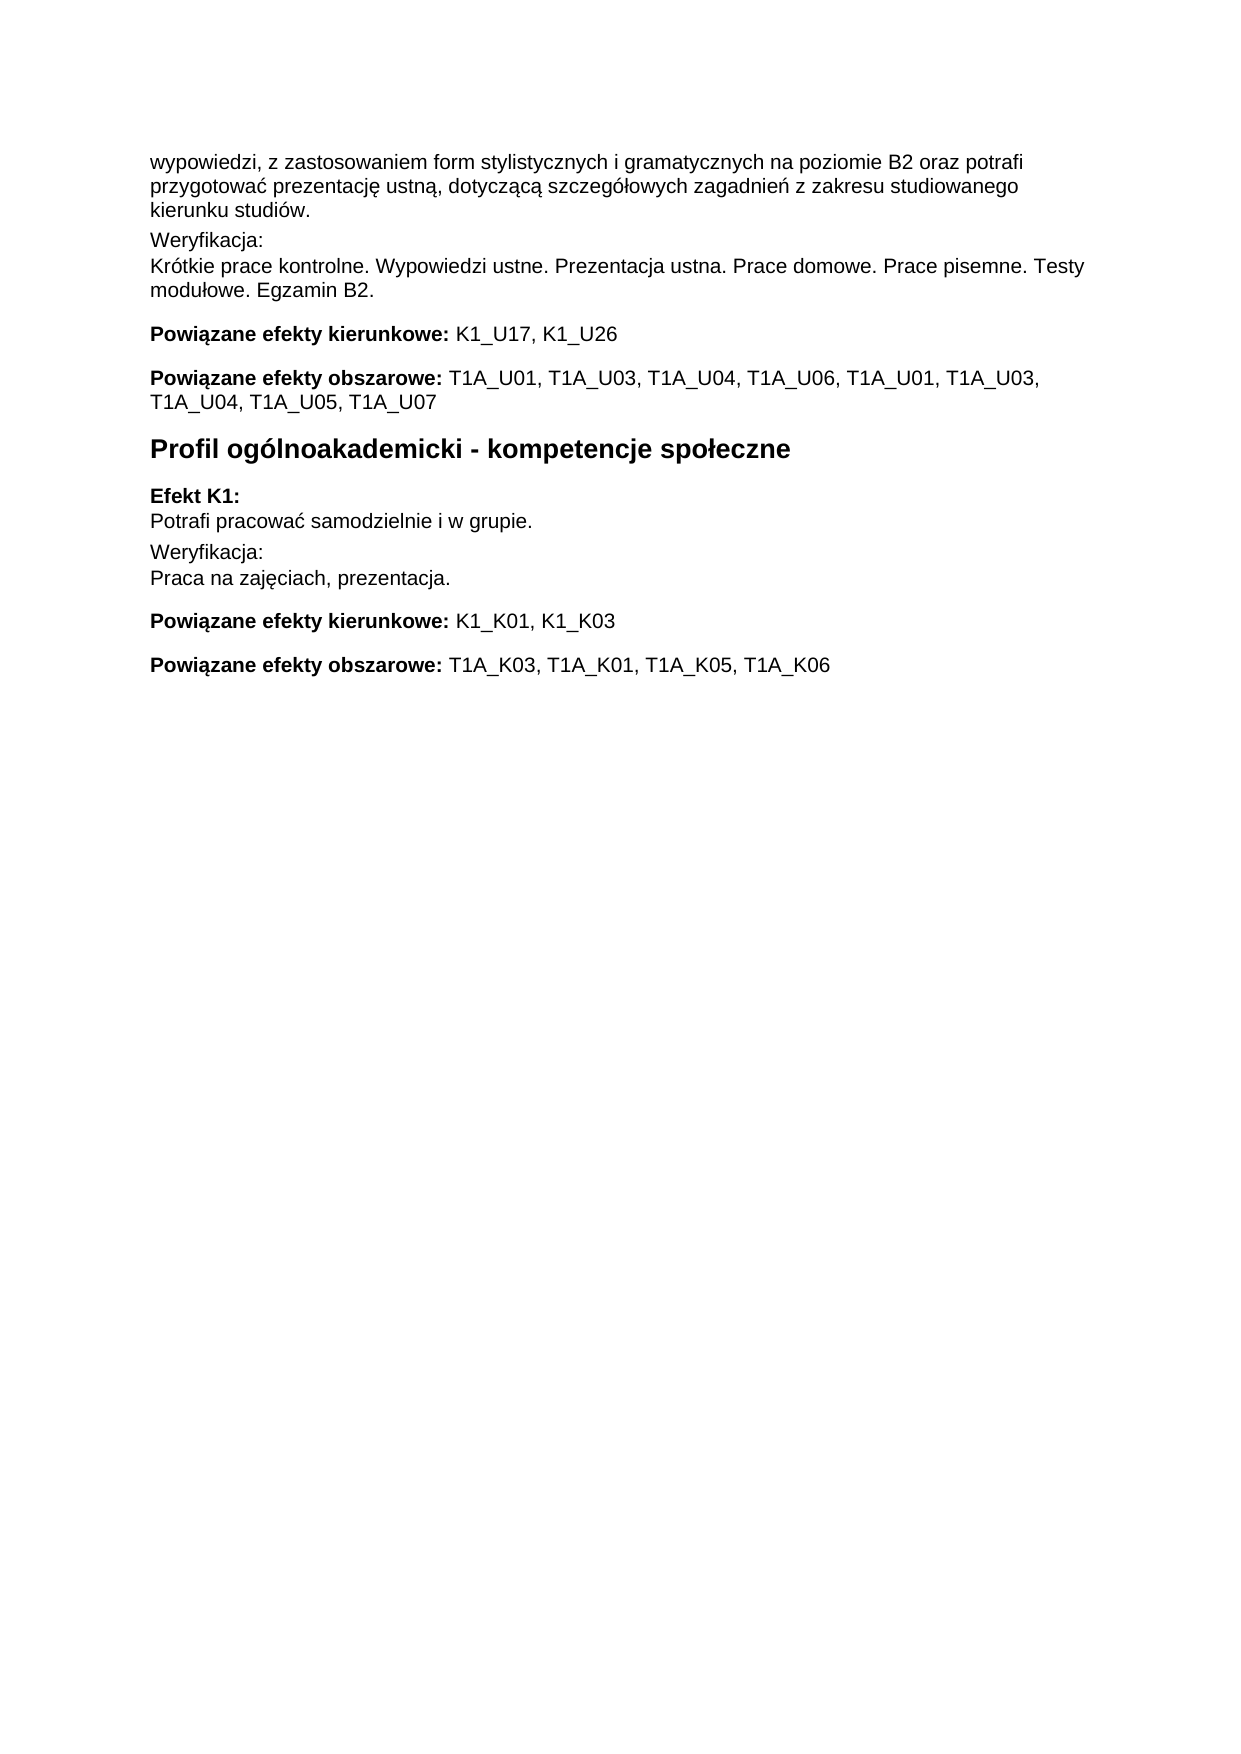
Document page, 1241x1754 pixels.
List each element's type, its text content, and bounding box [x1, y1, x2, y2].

text Efekt K1: [150, 484, 1090, 508]
text Krótkie prace kontrolne. Wypowiedzi ustne. Prezentacja ustna. Prace domowe. Prace pisemne. Testy modułowe. Egzamin B2. [150, 254, 1090, 302]
text Weryfikacja: [150, 228, 1090, 252]
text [150, 150, 1090, 222]
text Powiązane efekty obszarowe: T1A_K03, T1A_K01, T1A_K05, T1A_K06 [150, 653, 1090, 677]
text Weryfikacja: [150, 539, 1090, 563]
text Powiązane efekty kierunkowe: K1_U17, K1_U26 [150, 322, 1090, 346]
text Powiązane efekty kierunkowe: K1_K01, K1_K03 [150, 609, 1090, 633]
text Potrafi pracować samodzielnie i w grupie. [150, 509, 1090, 533]
subtitle Profil ogólnoakademicki - kompetencje społeczne [150, 433, 1090, 464]
text Powiązane efekty obszarowe: T1A_U01, T1A_U03, T1A_U04, T1A_U06, T1A_U01, T1A_U03, T1A_U04, T1A_U05, T1A_U07 [150, 366, 1090, 413]
text Praca na zajęciach, prezentacja. [150, 566, 1090, 589]
